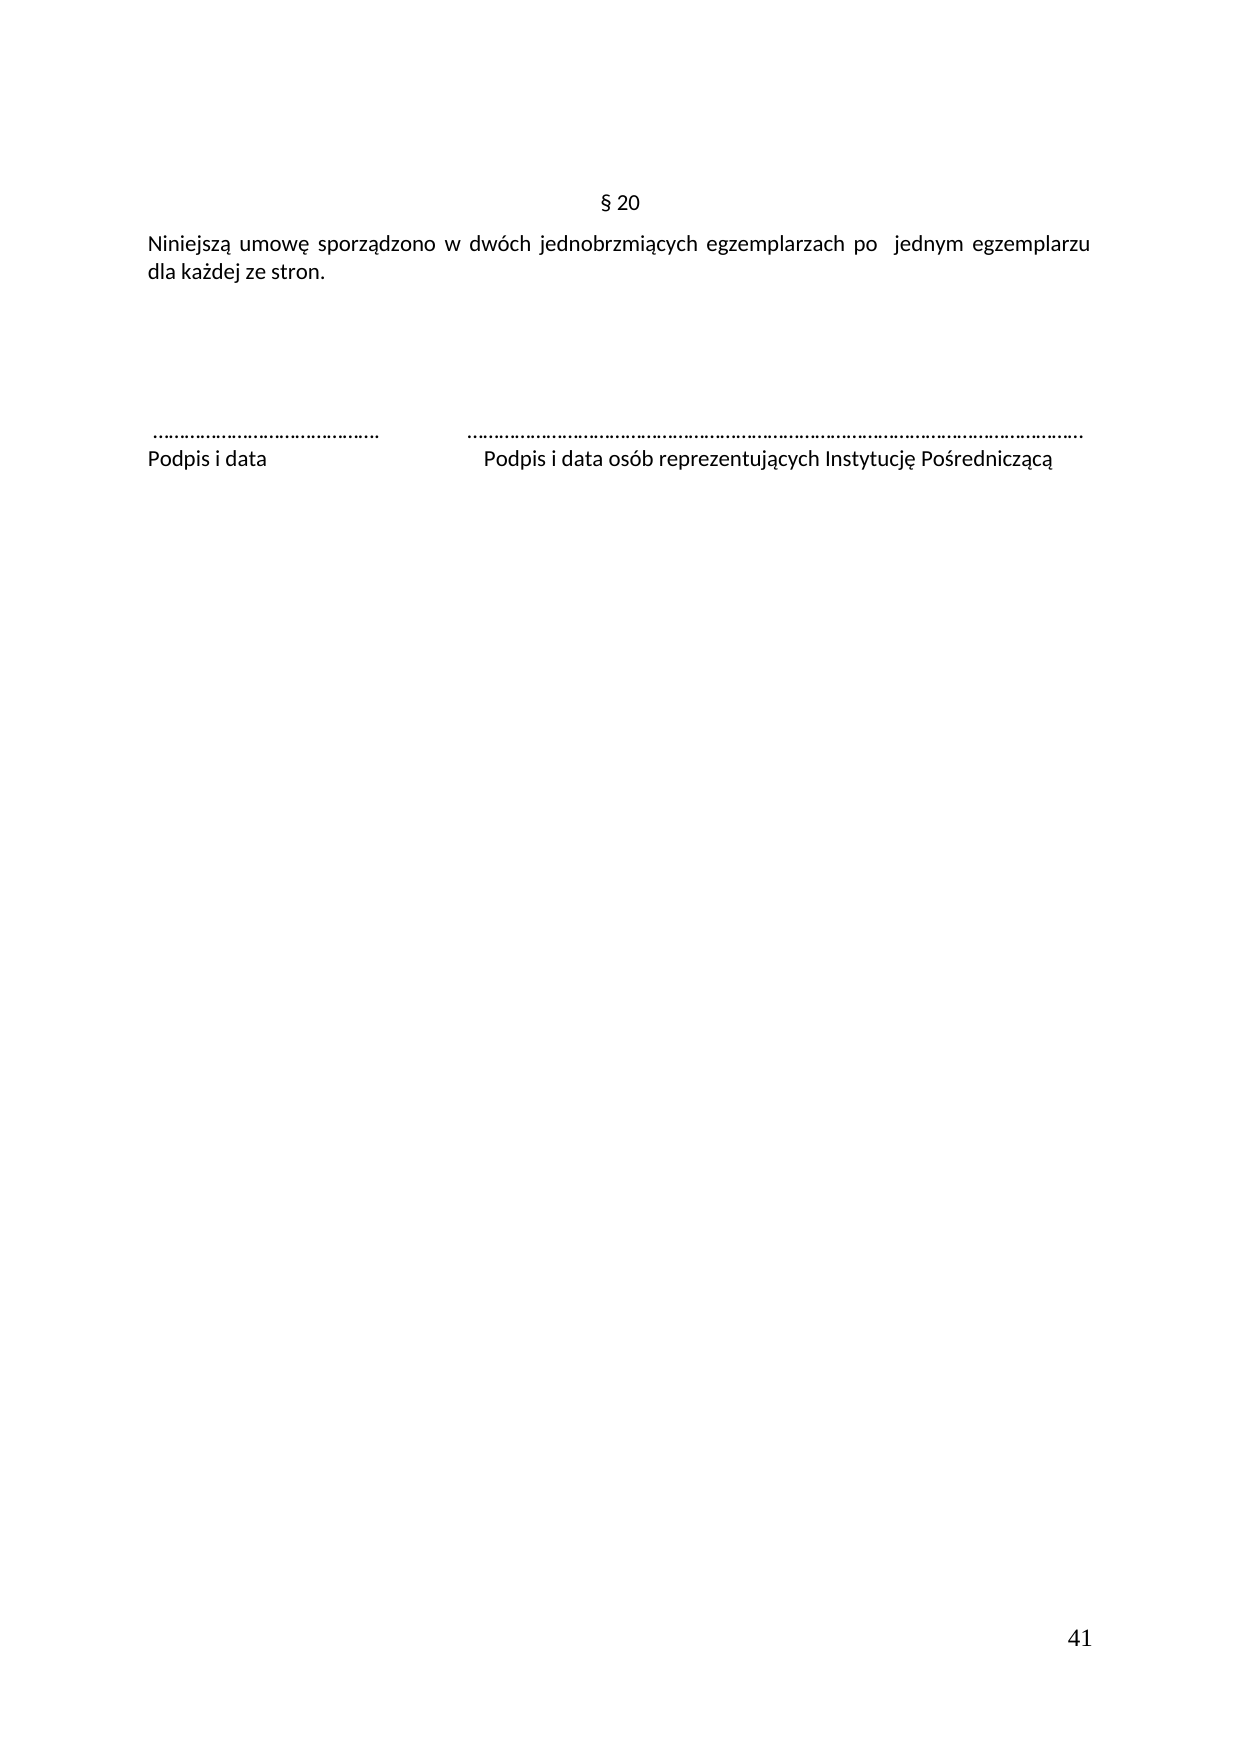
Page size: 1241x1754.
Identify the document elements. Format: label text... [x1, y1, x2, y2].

text ……………………………………. ……………………………………………………………………………………………………… [148, 416, 1092, 444]
text Niniejszą umowę sporządzono w dwóch jednobrzmiących egzemplarzach po jednym egzemplarzu dla każdej ze stron. [148, 229, 1092, 285]
text Podpis i data Podpis i data osób reprezentujących Instytucję Pośredniczącą [148, 444, 1092, 472]
text § 20 [148, 188, 1092, 216]
